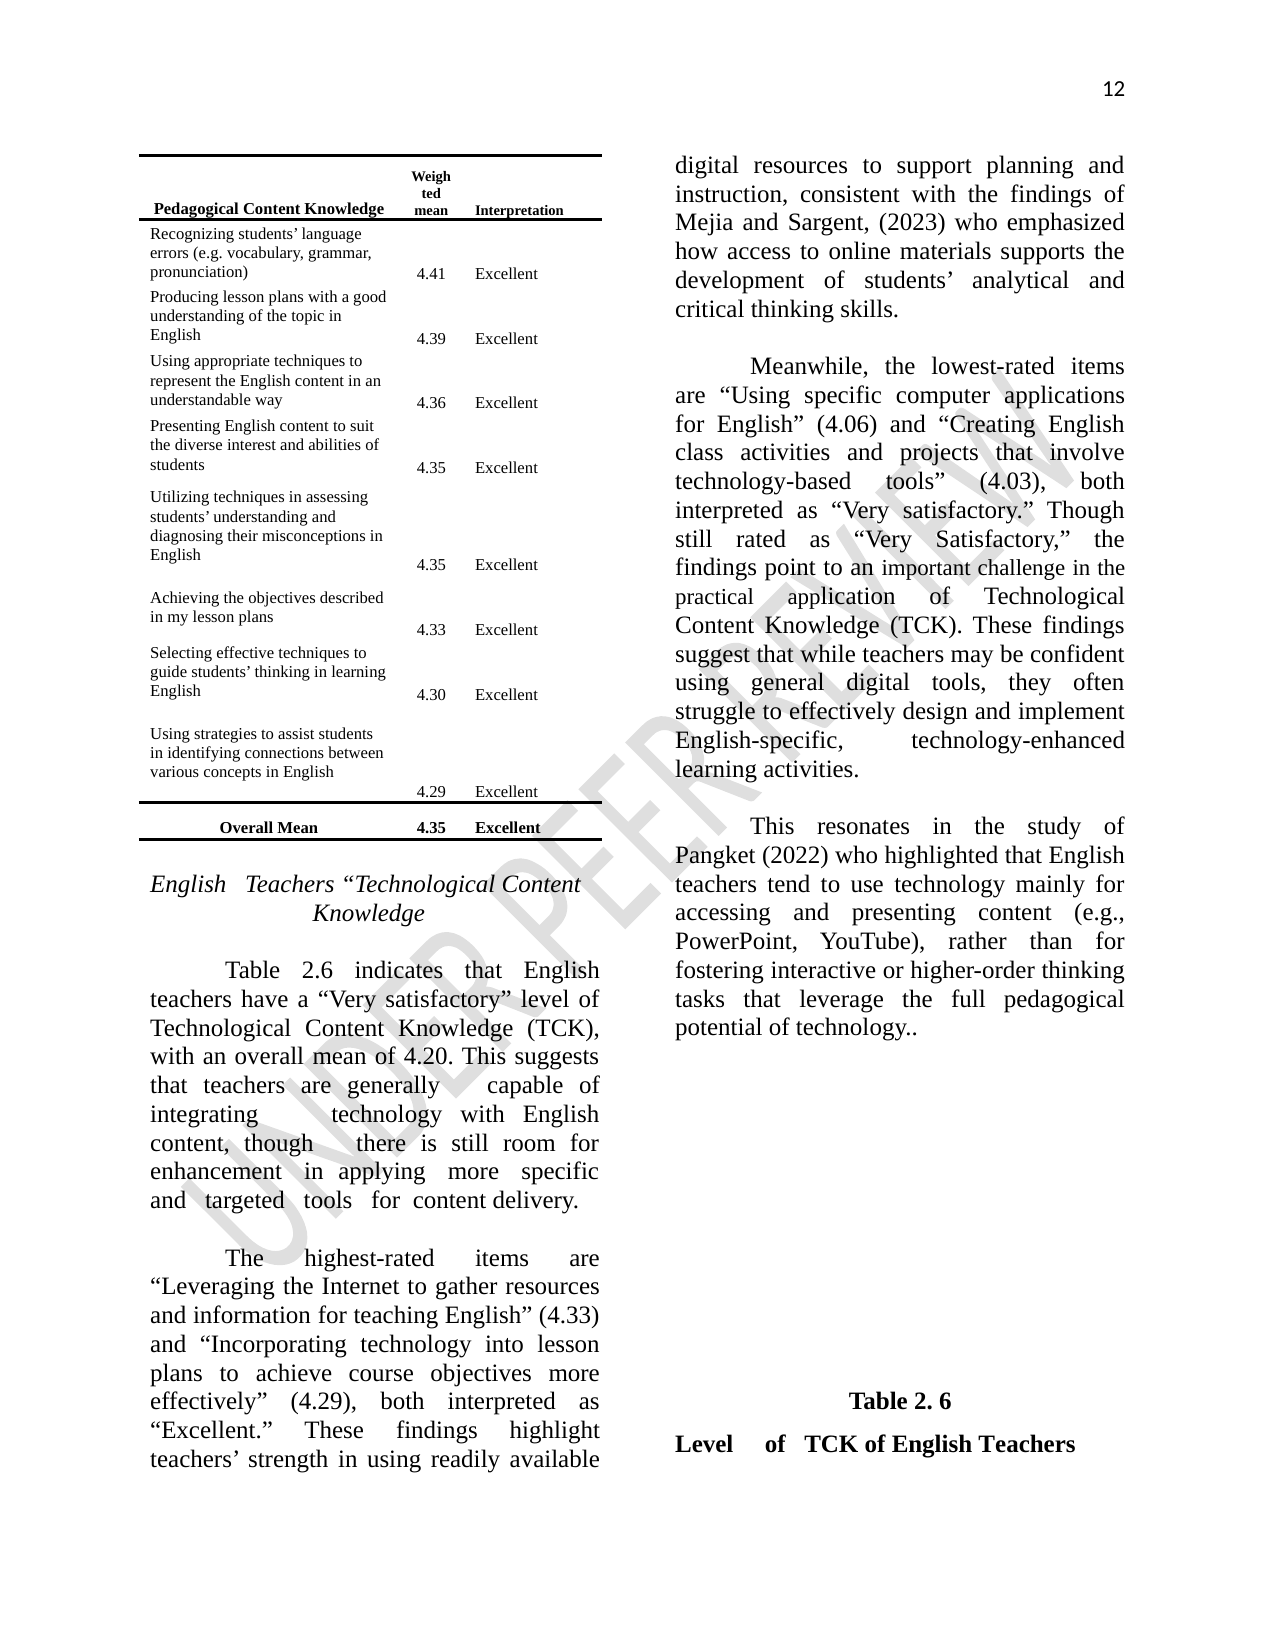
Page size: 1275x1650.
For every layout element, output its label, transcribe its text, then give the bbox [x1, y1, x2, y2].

table_cell Achieving the objectives described in my lesson plans [139, 574, 399, 639]
table_cell Presenting English content to suit the diverse interest and abilities of students [139, 413, 399, 477]
table_cell Excellent [464, 221, 602, 283]
table_cell Using appropriate techniques to represent the English content in an understandable way [139, 348, 399, 412]
table_cell Excellent [464, 804, 602, 837]
table_cell 4.35 [399, 413, 463, 477]
table_cell Excellent [464, 639, 602, 704]
table_cell Using strategies to assist students in identifying connections between various concepts in English [139, 704, 399, 801]
table_cell Excellent [464, 574, 602, 639]
table_cell Overall Mean [139, 804, 399, 837]
table_cell Recognizing students’ language errors (e.g. vocabulary, grammar, pronunciation) [139, 221, 399, 283]
text The highest-rated items are “Leveraging the Internet to gather resources and information for teaching English” (4.33) and “Incorporating technology into lesson plans to achieve course objectives more effectively” (4.29), both interpreted as “Excellent.” These findings highlight teachers’ strength in using readily available digital resources to support planning and instruction, consistent with the findings of Mejia and Sargent, (2023) who emphasized how access to online materials supports the development of students’ analytical and critical thinking skills. [675, 150, 1125, 322]
text Table 2.6 indicates that English teachers have a “Very satisfactory” level of Technological Content Knowledge (TCK), with an overall mean of 4.20. This suggests that teachers are generally capable of integrating technology with English content, though there is still room for enhancement in applying more specific and targeted tools for content delivery. [150, 955, 600, 1214]
table_cell Selecting effective techniques to guide students’ thinking in learning English [139, 639, 399, 704]
table_cell Producing lesson plans with a good understanding of the topic in English [139, 283, 399, 348]
table_cell 4.39 [399, 283, 463, 348]
table_header Pedagogical Content Knowledge [139, 157, 399, 218]
table_cell Excellent [464, 348, 602, 412]
text Level of TCK of English Teachers [675, 1429, 1125, 1458]
table_cell Excellent [464, 477, 602, 574]
table_cell 4.35 [399, 477, 463, 574]
text Table 2. 6 [675, 1386, 1125, 1415]
table_cell Excellent [464, 283, 602, 348]
table_cell 4.35 [399, 804, 463, 837]
table_header Interpretation [464, 157, 602, 218]
table_cell 4.29 [399, 704, 463, 801]
text The highest-rated items are “Leveraging the Internet to gather resources and information for teaching English” (4.33) and “Incorporating technology into lesson plans to achieve course objectives more effectively” (4.29), both interpreted as “Excellent.” These findings highlight teachers’ strength in using readily available digital resources to support planning and instruction, consistent with the findings of Mejia and Sargent, (2023) who emphasized how access to online materials supports the development of students’ analytical and critical thinking skills. [150, 1243, 600, 1473]
table_cell Excellent [464, 704, 602, 801]
table_cell 4.36 [399, 348, 463, 412]
text This resonates in the study of Pangket (2022) who highlighted that English teachers tend to use technology mainly for accessing and presenting content (e.g., PowerPoint, YouTube), rather than for fostering interactive or higher-order thinking tasks that leverage the full pedagogical potential of technology.. [675, 811, 1125, 1041]
table_cell Excellent [464, 413, 602, 477]
table_cell 4.30 [399, 639, 463, 704]
table_header Weighted mean [399, 157, 463, 218]
text Knowledge [150, 898, 600, 927]
text English Teachers “Technological Content [150, 869, 600, 898]
table_cell 4.33 [399, 574, 463, 639]
table_cell 4.41 [399, 221, 463, 283]
table_cell Utilizing techniques in assessing students’ understanding and diagnosing their misconceptions in English [139, 477, 399, 574]
text Meanwhile, the lowest-rated items are “Using specific computer applications for English” (4.06) and “Creating English class activities and projects that involve technology-based tools” (4.03), both interpreted as “Very satisfactory.” Though still rated as “Very Satisfactory,” the findings point to an important challenge in the practical application of Technological Content Knowledge (TCK). These findings suggest that while teachers may be confident using general digital tools, they often struggle to effectively design and implement English-specific, technology-enhanced learning activities. [675, 351, 1125, 782]
